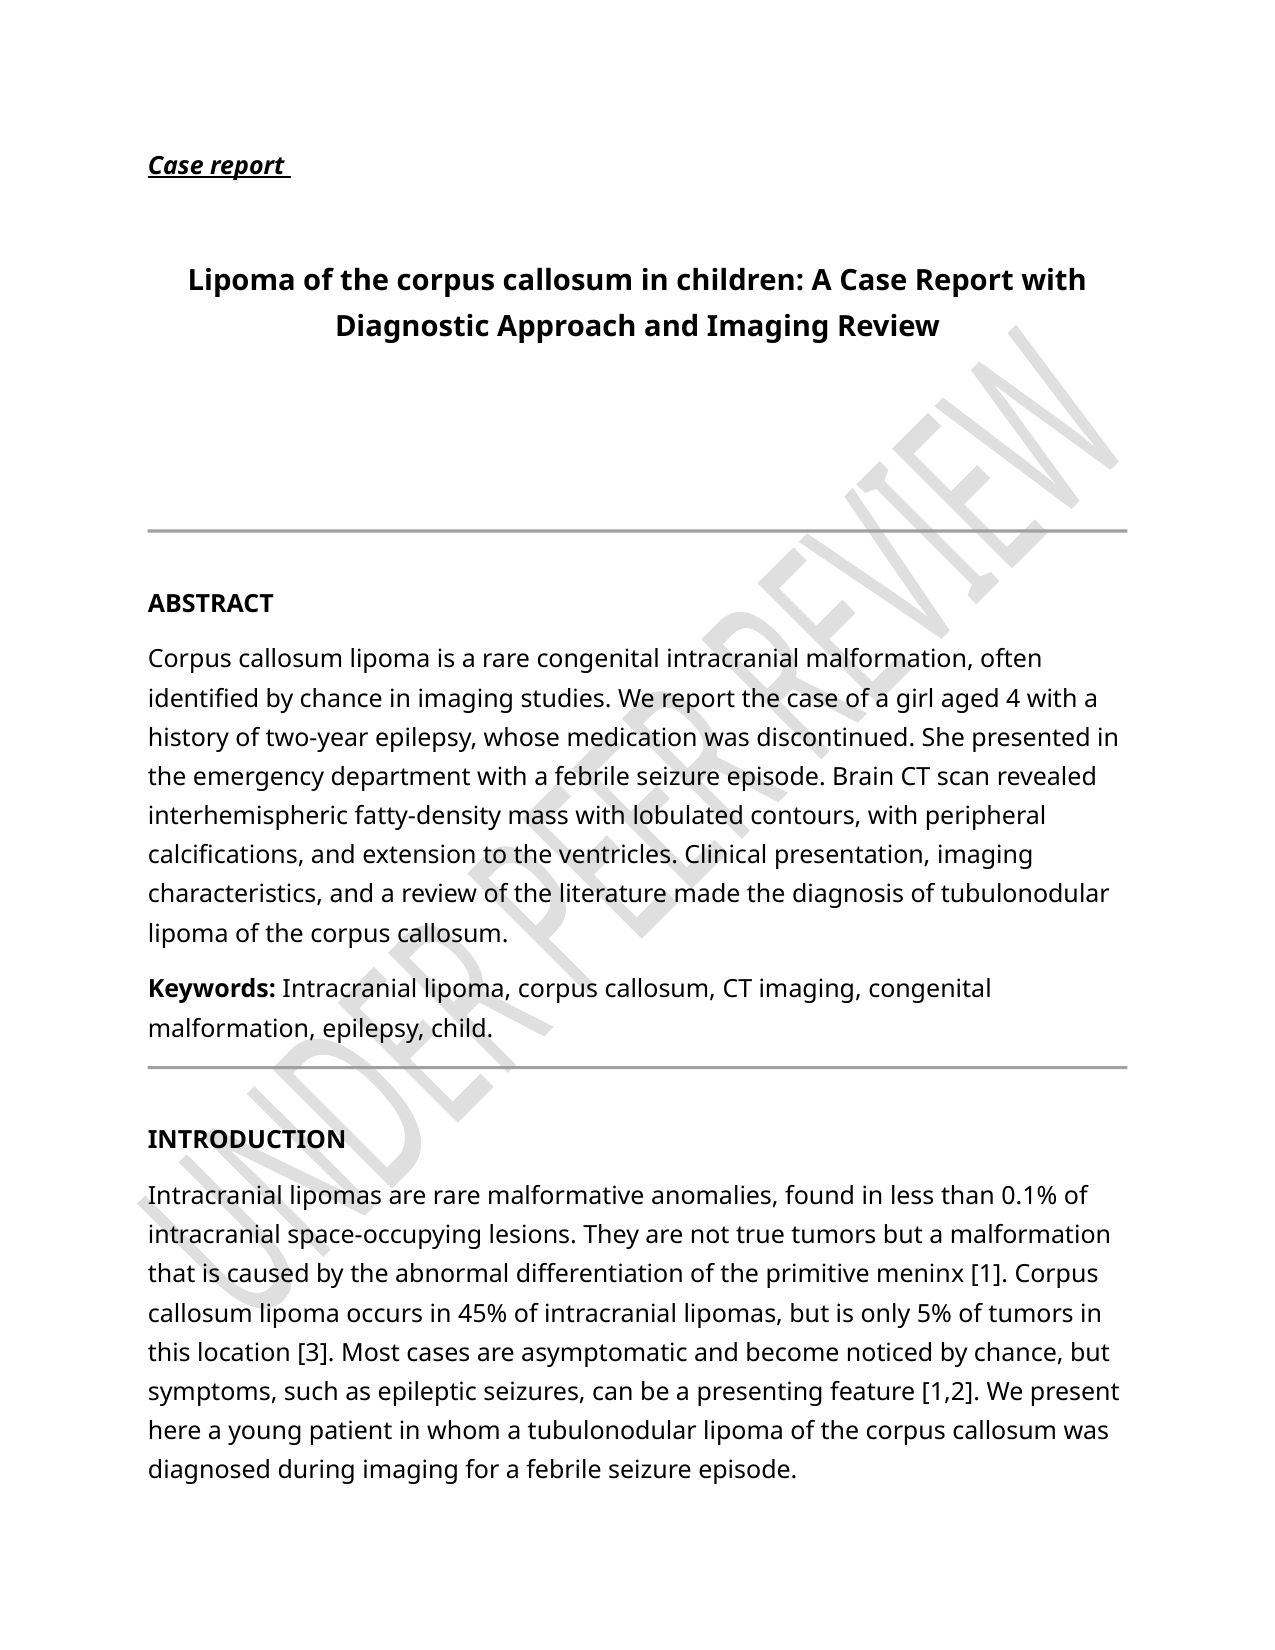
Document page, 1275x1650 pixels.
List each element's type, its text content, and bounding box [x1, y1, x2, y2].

text INTRODUCTION [148, 1122, 1127, 1156]
text Lipoma of the corpus callosum in children: A Case Report with Diagnostic Approach and Imaging Review [148, 259, 1127, 344]
text Case report [148, 148, 1127, 182]
text Intracranial lipomas are rare malformative anomalies, found in less than 0.1% of intracranial space-occupying lesions. They are not true tumors but a malformation that is caused by the abnormal differentiation of the primitive meninx [1]. Corpus callosum lipoma occurs in 45% of intracranial lipomas, but is only 5% of tumors in this location [3]. Most cases are asymptomatic and become noticed by chance, but symptoms, such as epileptic seizures, can be a presenting feature [1,2]. We present here a young patient in whom a tubulonodular lipoma of the corpus callosum was diagnosed during imaging for a febrile seizure episode. [148, 1178, 1127, 1486]
text Corpus callosum lipoma is a rare congenital intracranial malformation, often identified by chance in imaging studies. We report the case of a girl aged 4 with a history of two-year epilepsy, whose medication was discontinued. She presented in the emergency department with a febrile seizure episode. Brain CT scan revealed interhemispheric fatty-density mass with lobulated contours, with peripheral calcifications, and extension to the ventricles. Clinical presentation, imaging characteristics, and a review of the literature made the diagnosis of tubulonodular lipoma of the corpus callosum. [148, 641, 1127, 949]
text Keywords: Intracranial lipoma, corpus callosum, CT imaging, congenital malformation, epilepsy, child. [148, 971, 1127, 1044]
text ABSTRACT [148, 585, 1127, 619]
